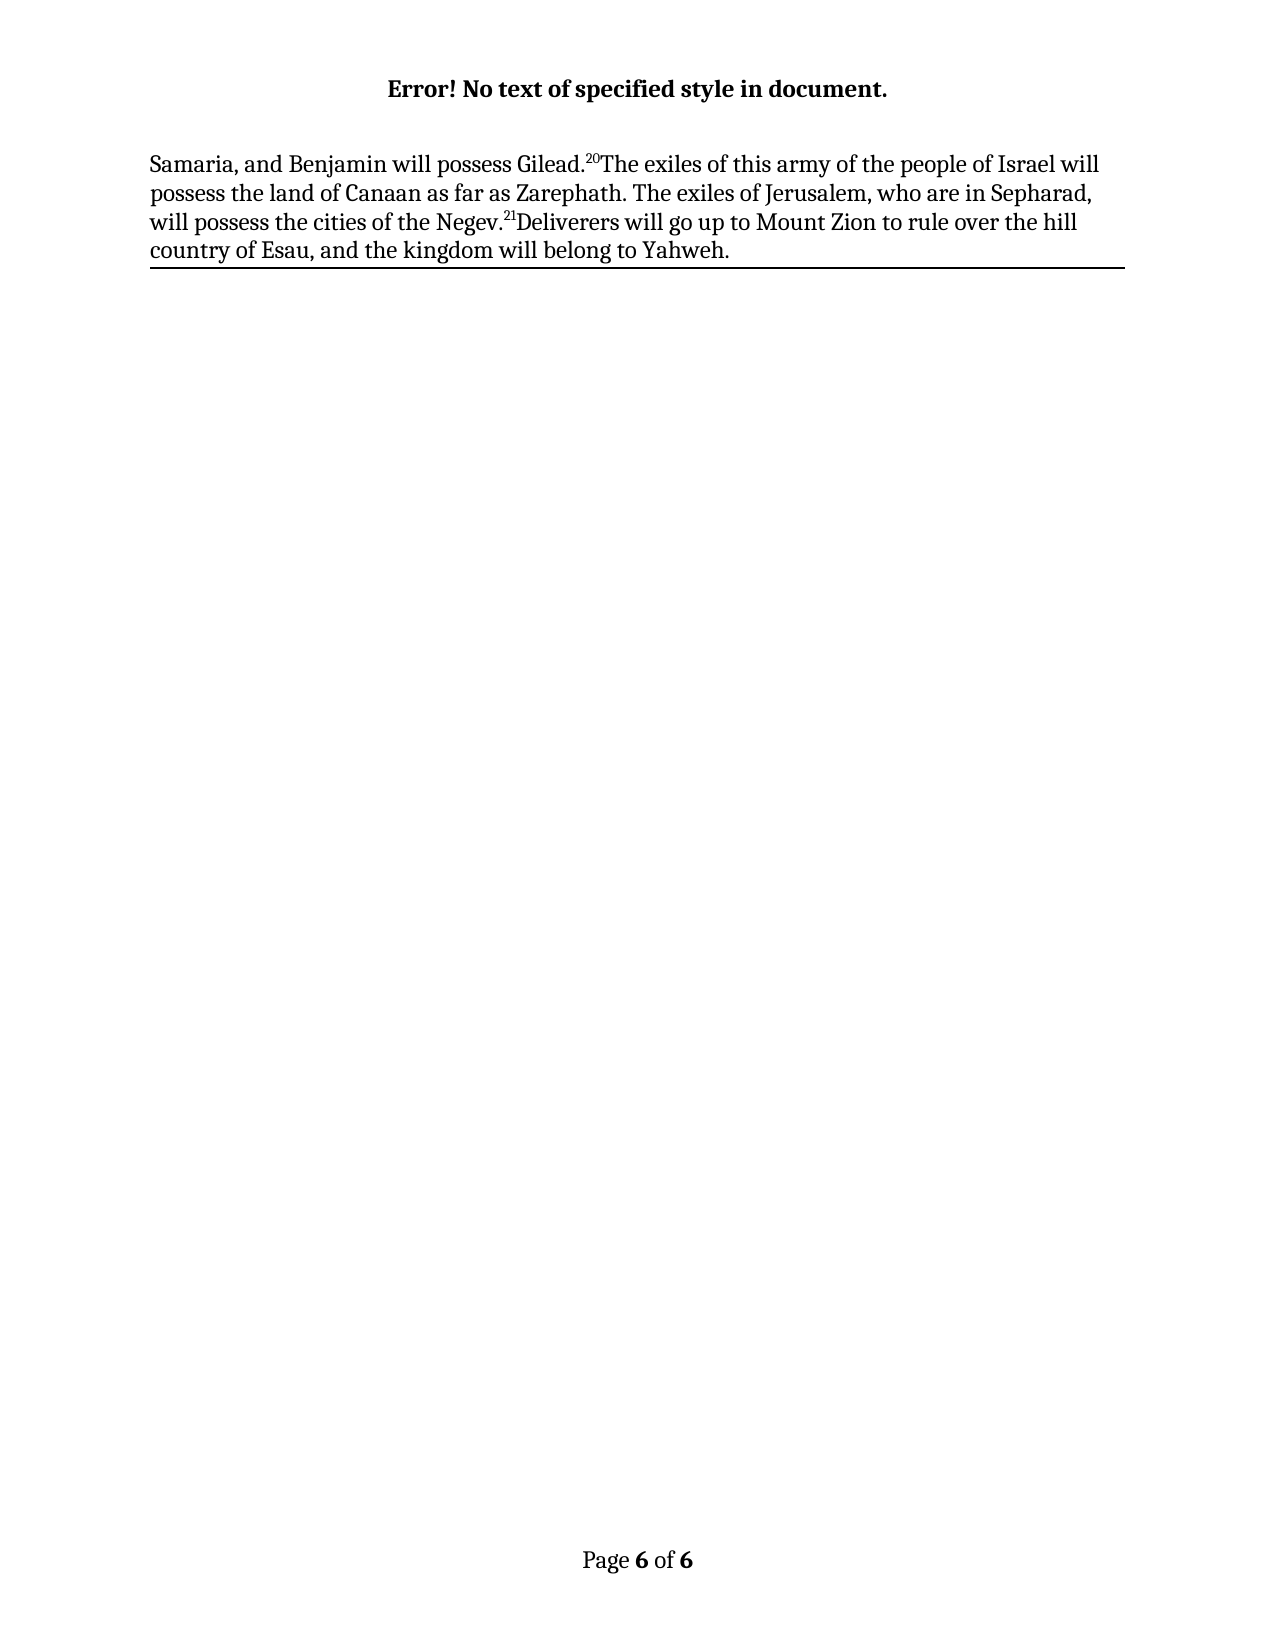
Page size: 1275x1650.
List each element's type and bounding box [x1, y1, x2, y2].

text [150, 150, 1125, 267]
